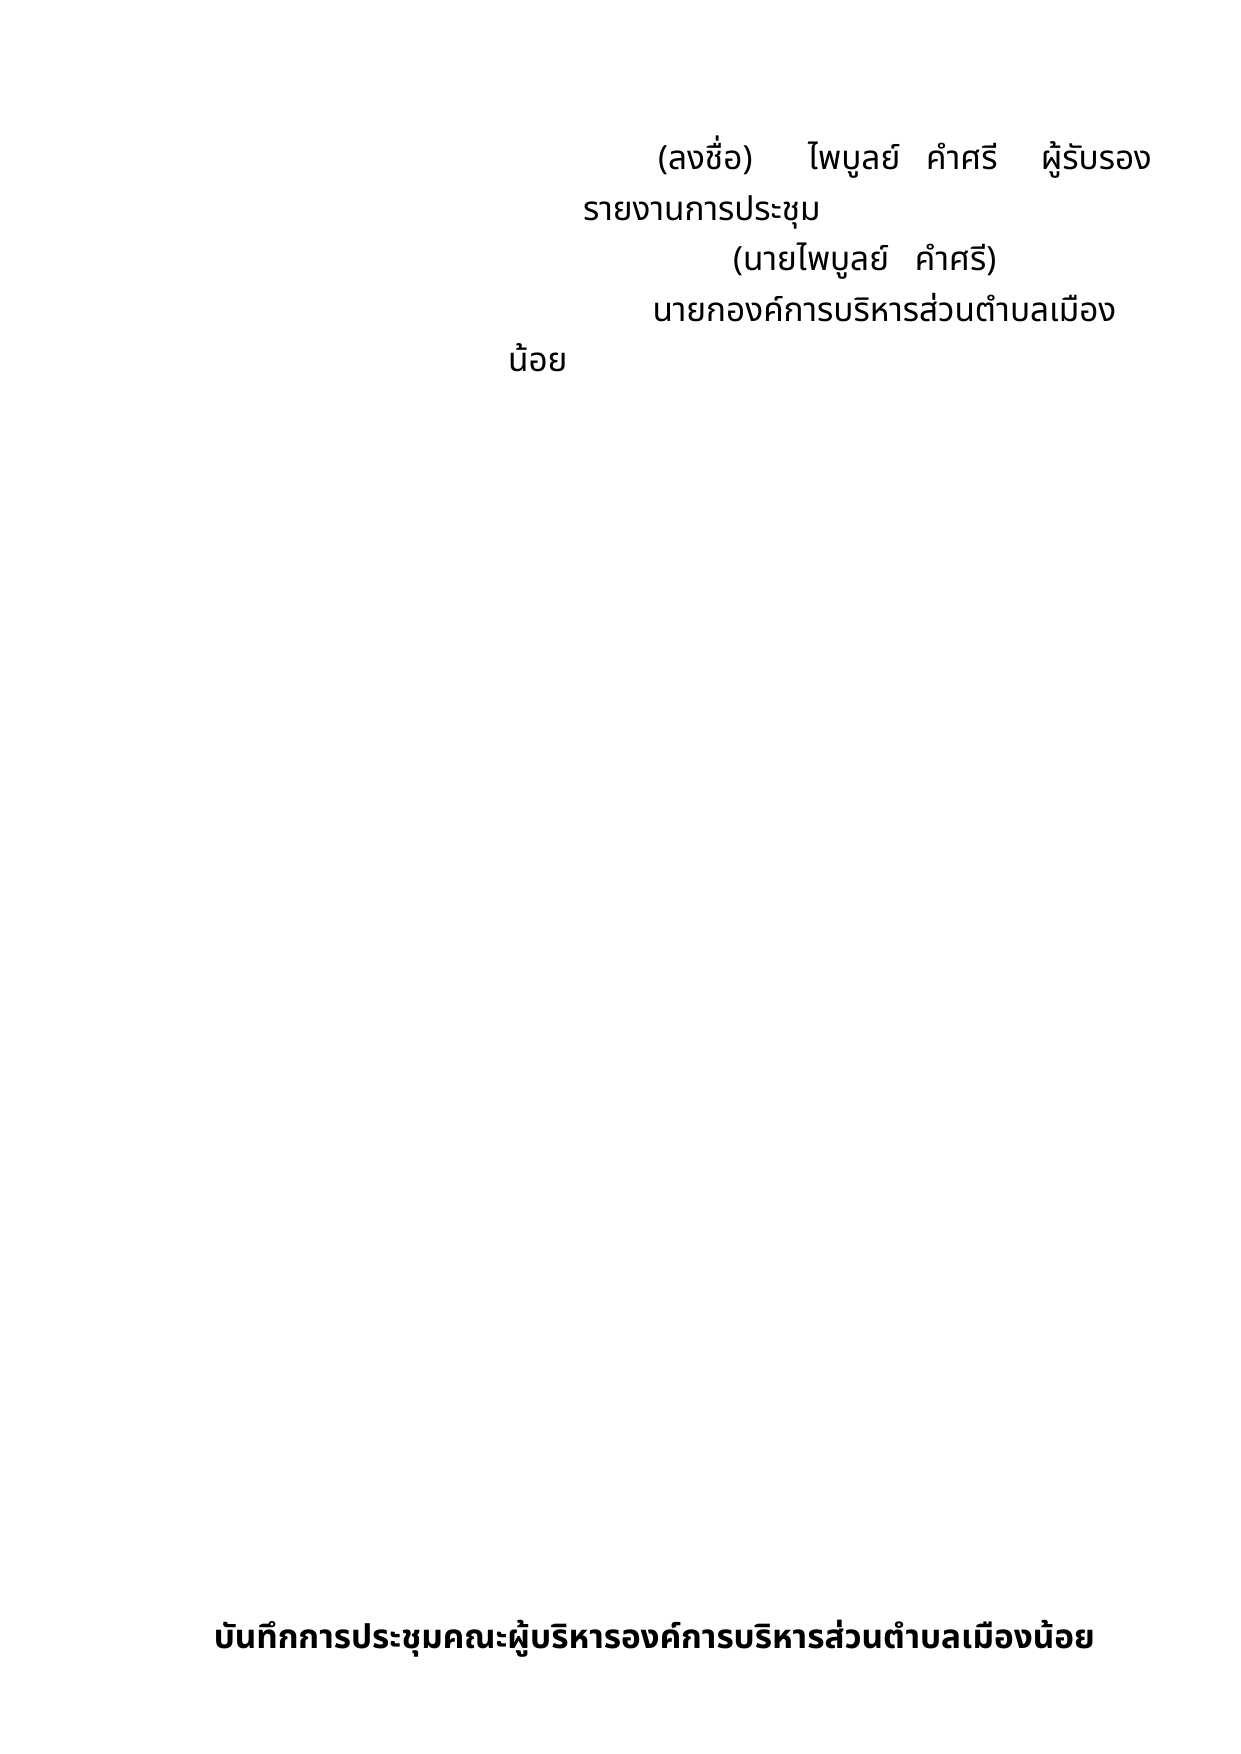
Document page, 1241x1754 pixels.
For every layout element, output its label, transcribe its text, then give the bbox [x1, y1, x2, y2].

text นายกองค์การบริหารส่วนตำบลเมืองน้อย [508, 286, 1167, 387]
text (นายไพบูลย์ คำศรี) [133, 235, 1167, 286]
text บันทึกการประชุมคณะผู้บริหารองค์การบริหารส่วนตำบลเมืองน้อย [133, 1613, 1167, 1663]
text (ลงชื่อ) ไพบูลย์ คำศรี ผู้รับรองรายงานการประชุม [583, 134, 1167, 235]
